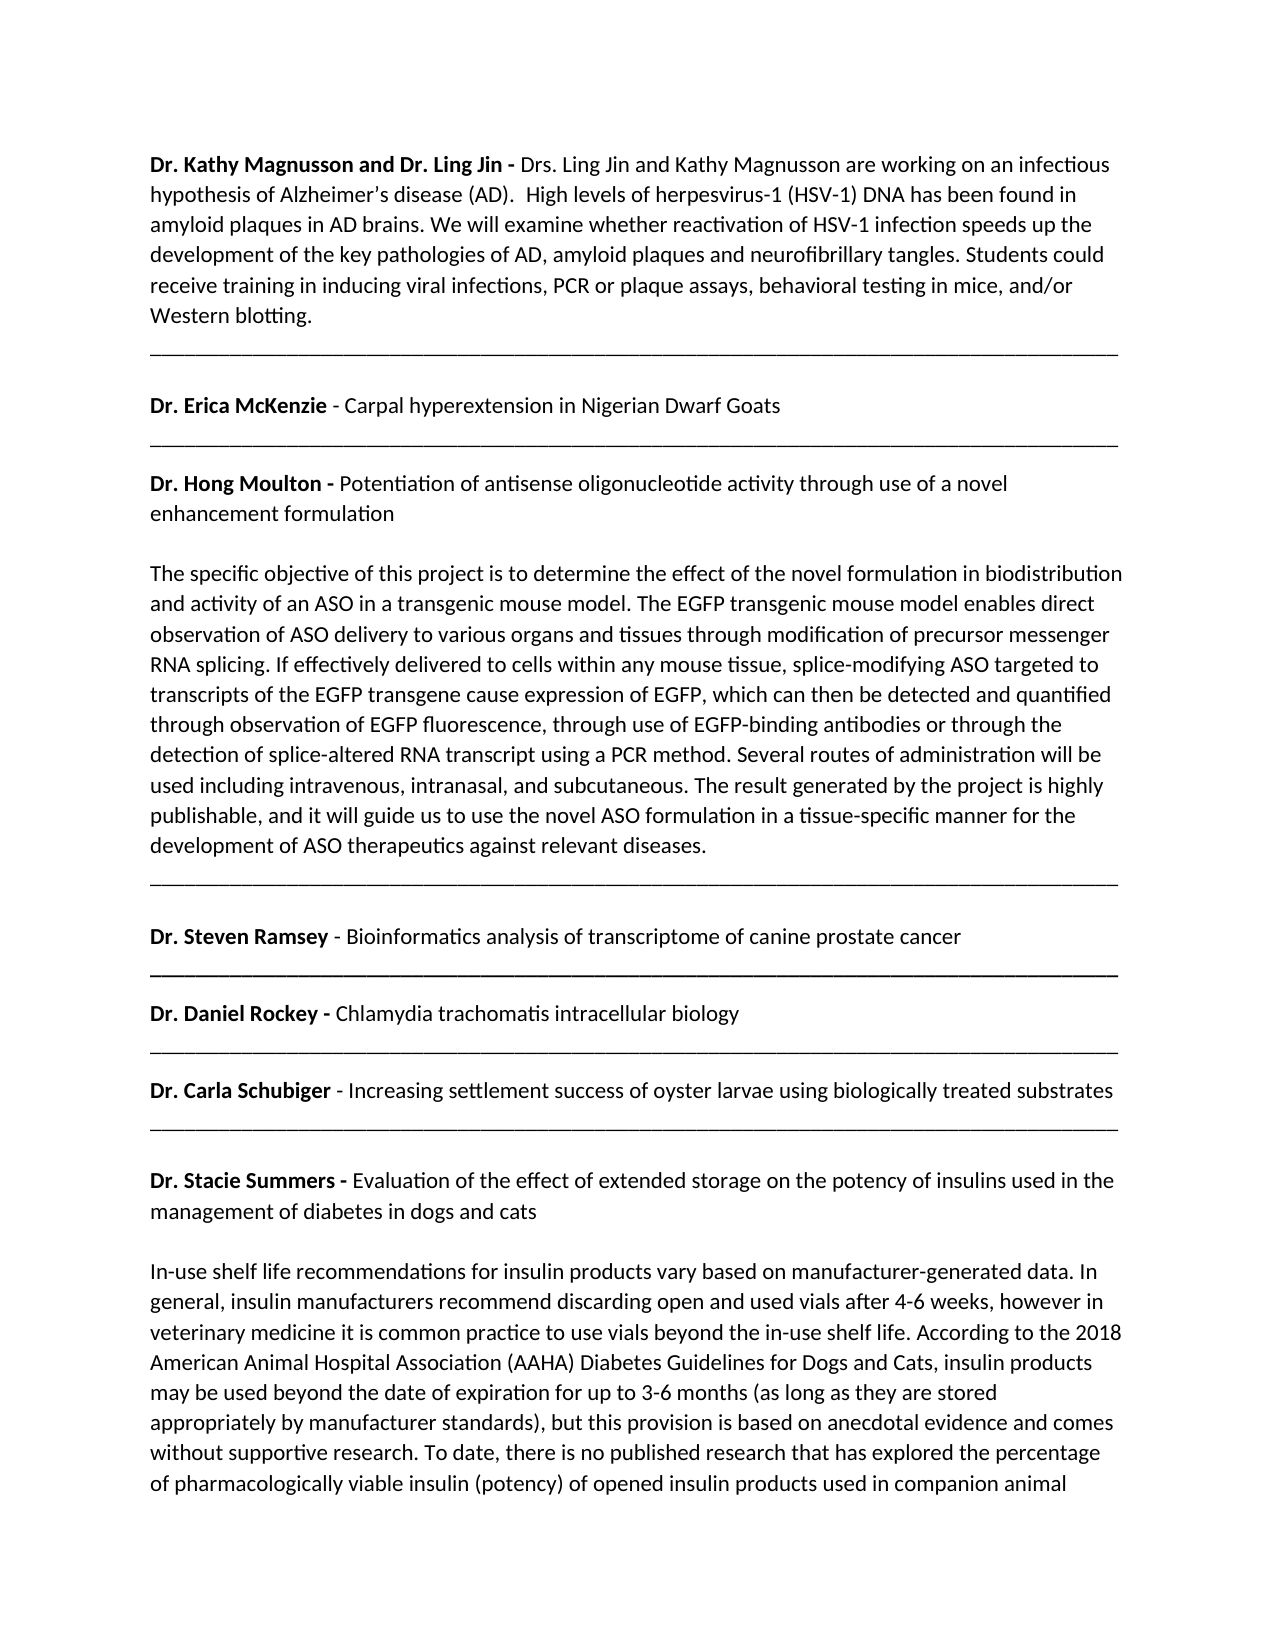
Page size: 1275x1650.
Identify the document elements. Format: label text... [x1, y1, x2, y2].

text Dr. Stacie Summers - Evaluation of the effect of extended storage on the potency of insulins used in the management of diabetes in dogs and cats [150, 1167, 1125, 1225]
text _____________________________________________________________________________________ [150, 861, 1125, 889]
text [150, 1257, 1125, 1497]
text Dr. Hong Moulton - Potentiation of antisense oligonucleotide activity through use of a novel enhancement formulation [150, 469, 1125, 527]
text _____________________________________________________________________________________ [150, 1106, 1125, 1134]
text The specific objective of this project is to determine the effect of the novel formulation in biodistribution and activity of an ASO in a transgenic mouse model. The EGFP transgenic mouse model enables direct observation of ASO delivery to various organs and tissues through modification of precursor messenger RNA splicing. If effectively delivered to cells within any mouse tissue, splice-modifying ASO targeted to transcripts of the EGFP transgene cause expression of EGFP, which can then be detected and quantified through observation of EGFP fluorescence, through use of EGFP-binding antibodies or through the detection of splice-altered RNA transcript using a PCR method. Several routes of administration will be used including intravenous, intranasal, and subcutaneous. The result generated by the project is highly publishable, and it will guide us to use the novel ASO formulation in a tissue-specific manner for the development of ASO therapeutics against relevant diseases. [150, 559, 1125, 859]
text _____________________________________________________________________________________ [150, 1029, 1125, 1057]
text _____________________________________________________________________________________ [150, 952, 1125, 980]
text Dr. Carla Schubiger - Increasing settlement success of oyster larvae using biologically treated substrates [150, 1076, 1125, 1104]
text _____________________________________________________________________________________ [150, 331, 1125, 359]
text Dr. Erica McKenzie - Carpal hyperextension in Nigerian Dwarf Goats [150, 392, 1125, 420]
text Dr. Daniel Rockey - Chlamydia trachomatis intracellular biology [150, 999, 1125, 1027]
text Dr. Steven Ramsey - Bioinformatics analysis of transcriptome of canine prostate cancer [150, 922, 1125, 950]
text Dr. Kathy Magnusson and Dr. Ling Jin - Drs. Ling Jin and Kathy Magnusson are working on an infectious hypothesis of Alzheimer’s disease (AD). High levels of herpesvirus-1 (HSV-1) DNA has been found in amyloid plaques in AD brains. We will examine whether reactivation of HSV-1 infection speeds up the development of the key pathologies of AD, amyloid plaques and neurofibrillary tangles. Students could receive training in inducing viral infections, PCR or plaque assays, behavioral testing in mice, and/or Western blotting. [150, 150, 1125, 329]
text _____________________________________________________________________________________ [150, 422, 1125, 450]
